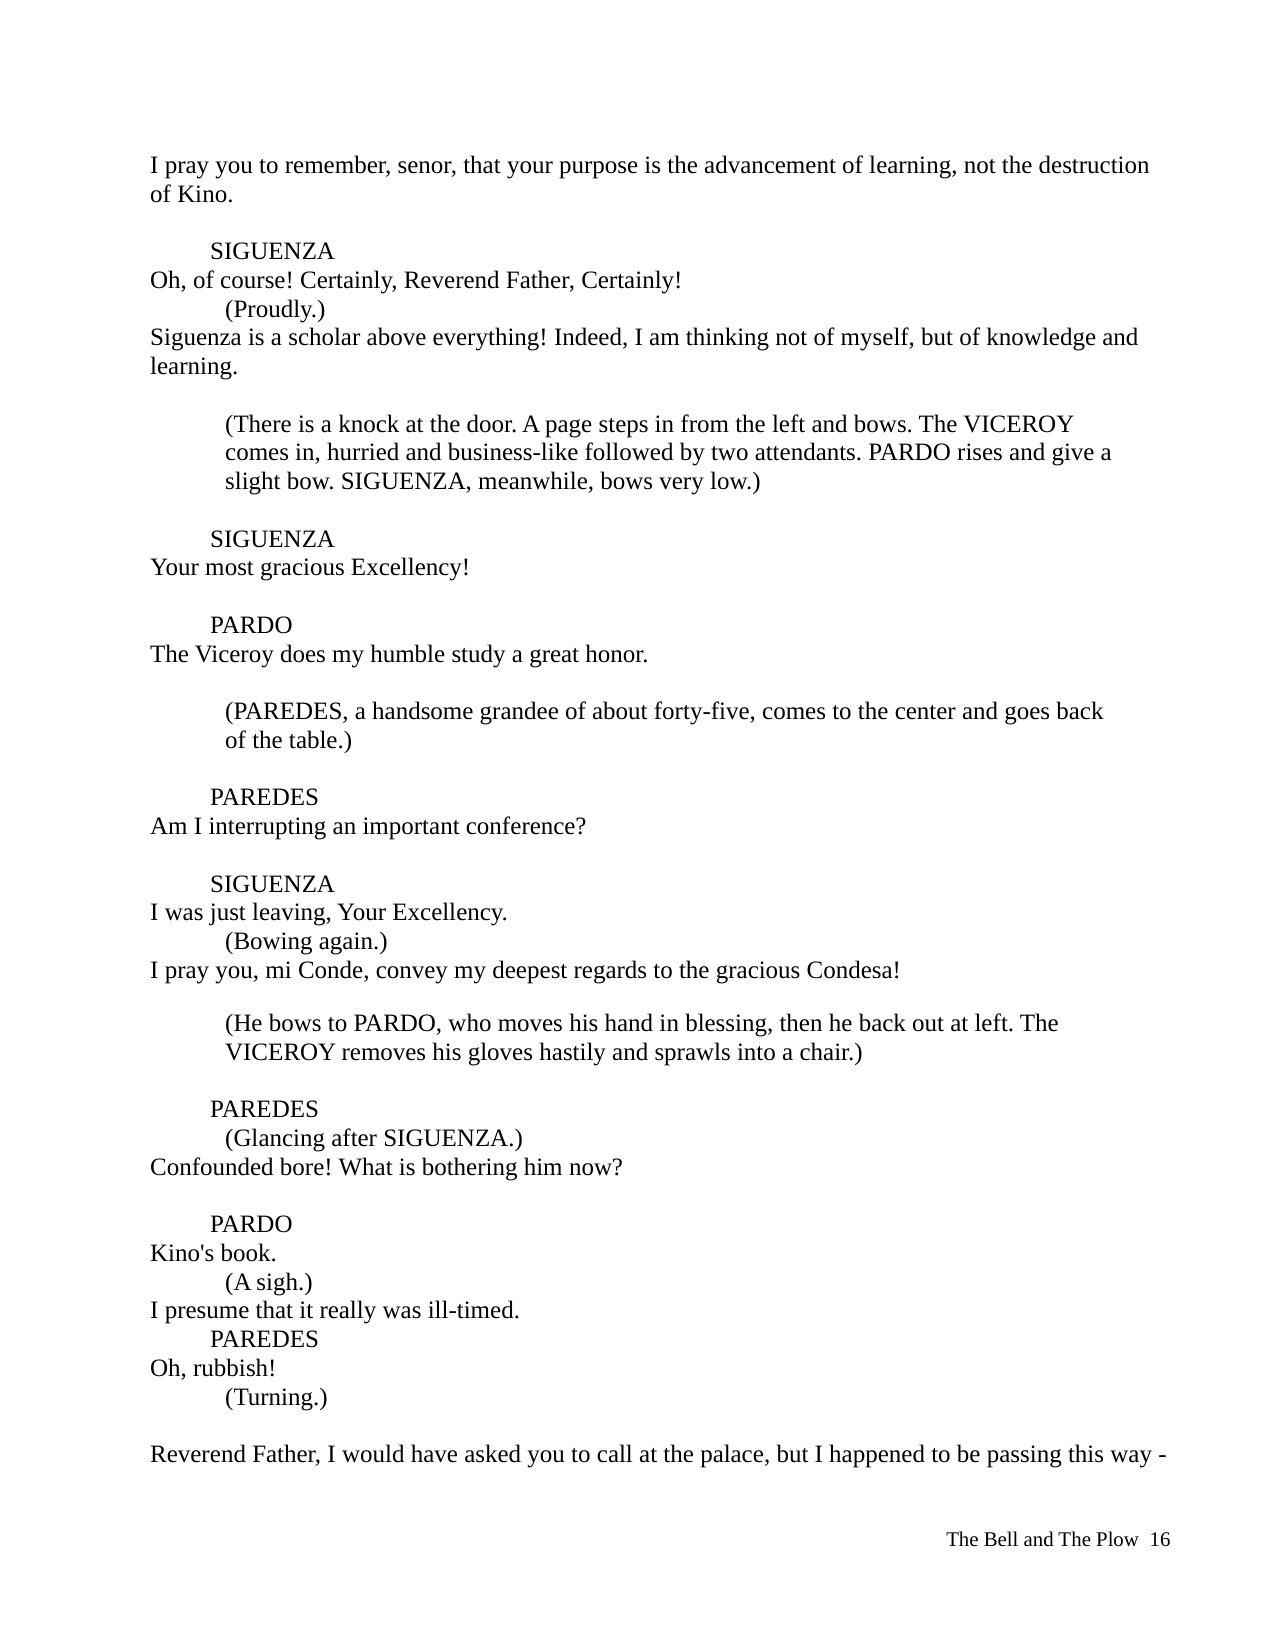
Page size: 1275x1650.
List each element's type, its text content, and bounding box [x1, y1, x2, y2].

text Oh, rubbish! [150, 1353, 1170, 1382]
text I was just leaving, Your Excellency. [150, 897, 1170, 926]
text (PAREDES, a handsome grandee of about forty-five, comes to the center and goes back of the table.) [225, 696, 1125, 754]
text SIGUENZA [150, 236, 1170, 265]
text (A sigh.) [225, 1267, 1125, 1295]
text (Glancing after SIGUENZA.) [225, 1123, 1125, 1152]
text Confounded bore! What is bothering him now? [150, 1152, 1170, 1180]
text I presume that it really was ill-timed. [150, 1295, 1170, 1324]
text Am I interrupting an important conference? [150, 811, 1170, 840]
text PAREDES [150, 1094, 1170, 1123]
text I pray you to remember, senor, that your purpose is the advancement of learning, not the destruction of Kino. [150, 150, 1170, 207]
text PAREDES [150, 782, 1170, 811]
text Oh, of course! Certainly, Reverend Father, Certainly! [150, 265, 1170, 294]
text (There is a knock at the door. A page steps in from the left and bows. The VICEROY comes in, hurried and business-like followed by two attendants. PARDO rises and give a slight bow. SIGUENZA, meanwhile, bows very low.) [225, 409, 1125, 495]
text (He bows to PARDO, who moves his hand in blessing, then he back out at left. The VICEROY removes his gloves hastily and sprawls into a chair.) [225, 1008, 1125, 1065]
text PAREDES [150, 1324, 1170, 1353]
text The Viceroy does my humble study a great honor. [150, 639, 1170, 667]
text Kino's book. [150, 1238, 1170, 1267]
text (Bowing again.) [225, 926, 1125, 955]
text (Proudly.) [225, 294, 1125, 322]
text Siguenza is a scholar above everything! Indeed, I am thinking not of myself, but of knowledge and learning. [150, 322, 1170, 380]
text SIGUENZA [150, 869, 1170, 897]
text PARDO [150, 1209, 1170, 1238]
text (Turning.) [225, 1382, 1125, 1410]
text Reverend Father, I would have asked you to call at the palace, but I happened to be passing this way - [150, 1410, 1170, 1468]
text I pray you, mi Conde, convey my deepest regards to the gracious Condesa! [150, 955, 1170, 984]
text Your most gracious Excellency! [150, 552, 1170, 581]
text PARDO [150, 610, 1170, 639]
text SIGUENZA [150, 524, 1170, 552]
